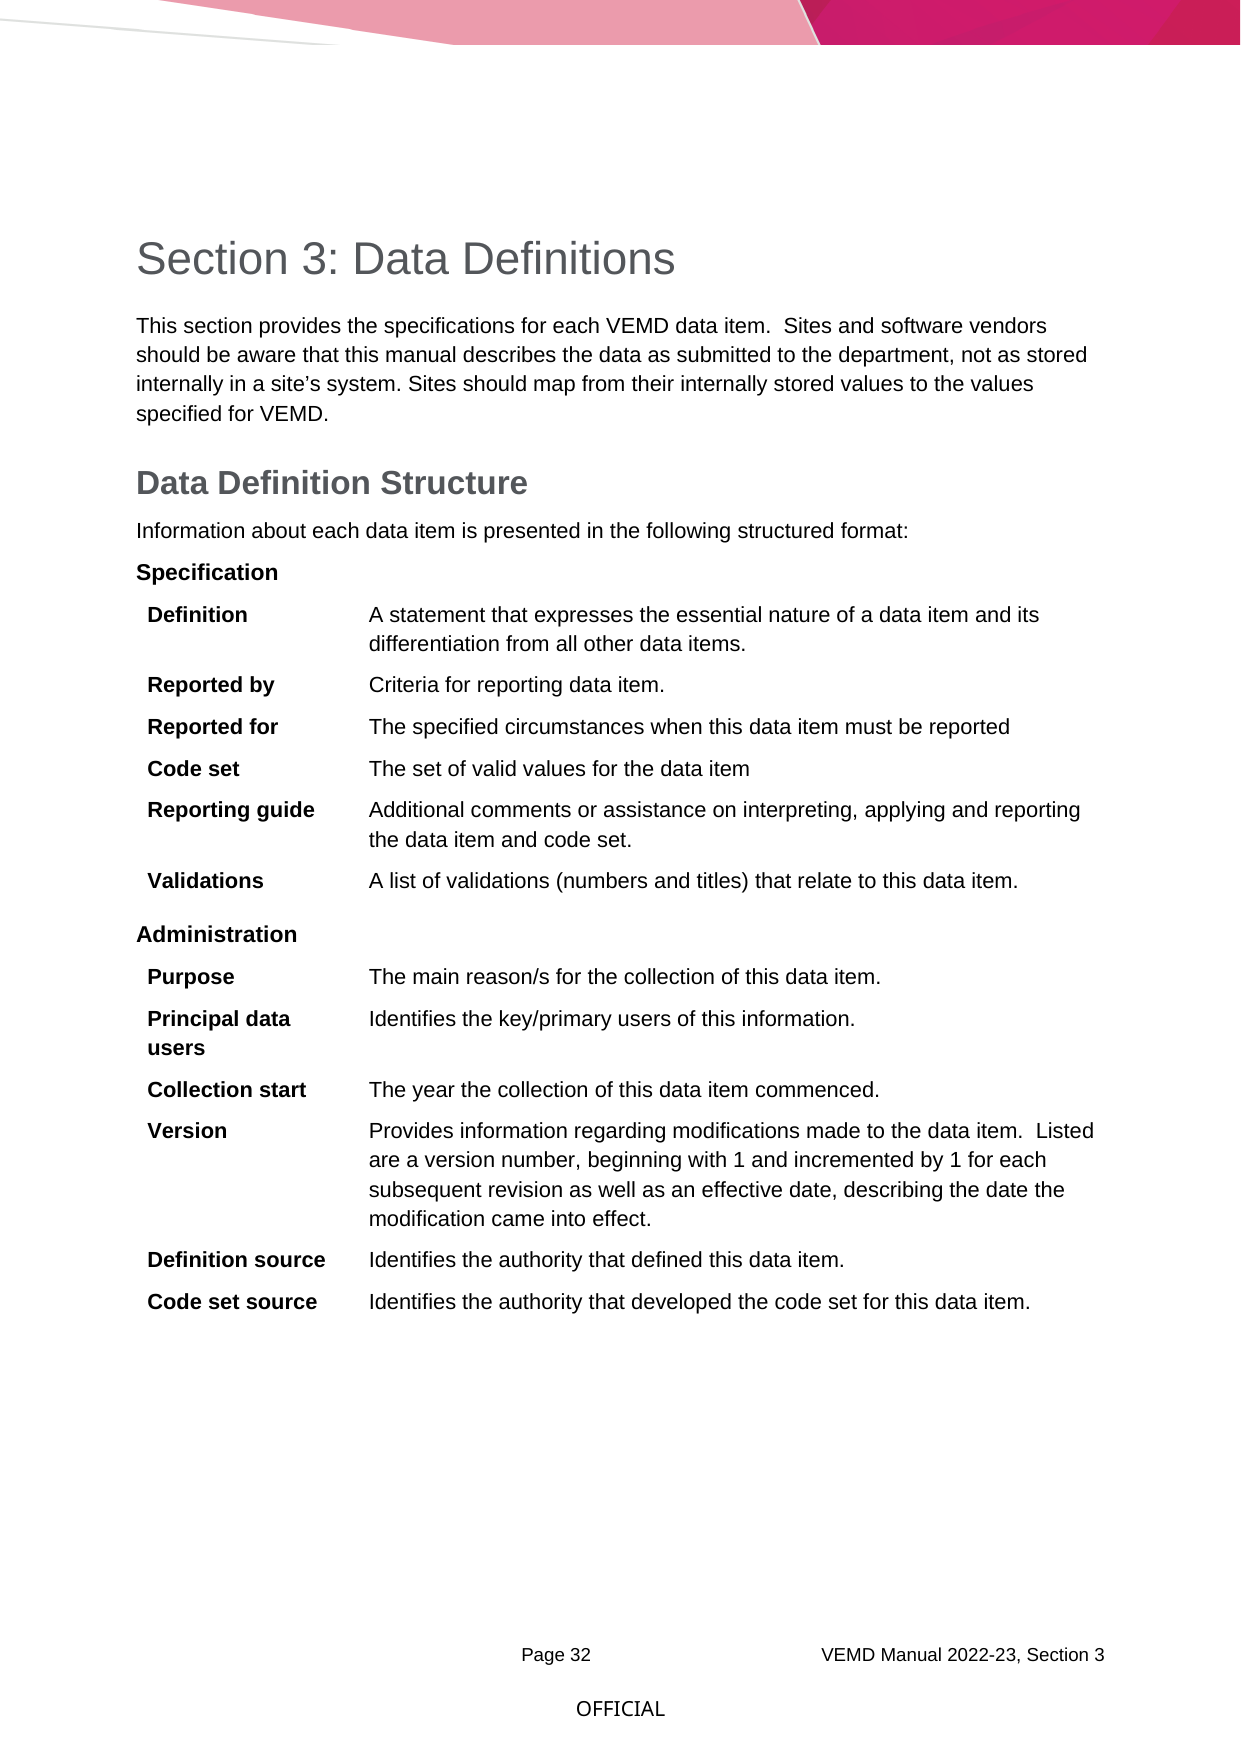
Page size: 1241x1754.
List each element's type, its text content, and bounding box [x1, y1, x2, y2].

picture [0, 0, 1241, 45]
table_header Definition [136, 598, 357, 668]
subtitle Administration [136, 918, 1104, 947]
text This section provides the specifications for each VEMD data item. Sites and software vendors should be aware that this manual describes the data as submitted to the department, not as stored internally in a site’s system. Sites should map from their internally stored values to the values specified for VEMD. [136, 309, 1104, 426]
table_cell Reported by [136, 668, 357, 710]
table_header A statement that expresses the essential nature of a data item and its differentiation from all other data items. [357, 598, 1110, 668]
table_cell Identifies the key/primary users of this information. [357, 1002, 1110, 1072]
table_cell Reported for [136, 710, 357, 752]
table_cell Criteria for reporting data item. [357, 668, 1110, 710]
table_cell Code set source [136, 1285, 357, 1327]
table_cell Definition source [136, 1243, 357, 1285]
table_cell Identifies the authority that developed the code set for this data item. [357, 1285, 1110, 1327]
table_header Purpose [136, 960, 357, 1002]
table_cell Code set [136, 752, 357, 793]
table_cell Validations [136, 864, 357, 906]
table_cell Additional comments or assistance on interpreting, applying and reporting the data item and code set. [357, 793, 1110, 864]
subtitle Data Definition Structure [136, 463, 1104, 502]
table_cell Principal data users [136, 1002, 357, 1072]
subtitle Specification [136, 556, 1104, 585]
table_cell Provides information regarding modifications made to the data item. Listed are a version number, beginning with 1 and incremented by 1 for each subsequent revision as well as an effective date, describing the date the modification came into effect. [357, 1114, 1110, 1243]
table_cell A list of validations (numbers and titles) that relate to this data item. [357, 864, 1110, 906]
subtitle Section 3: Data Definitions [136, 231, 1104, 284]
table_cell The year the collection of this data item commenced. [357, 1073, 1110, 1114]
text Information about each data item is presented in the following structured format: [136, 514, 1104, 543]
table_cell Collection start [136, 1073, 357, 1114]
table_cell The specified circumstances when this data item must be reported [357, 710, 1110, 752]
table_cell Version [136, 1114, 357, 1243]
table_cell Reporting guide [136, 793, 357, 864]
table_cell The set of valid values for the data item [357, 752, 1110, 793]
table_header The main reason/s for the collection of this data item. [357, 960, 1110, 1002]
table_cell Identifies the authority that defined this data item. [357, 1243, 1110, 1285]
